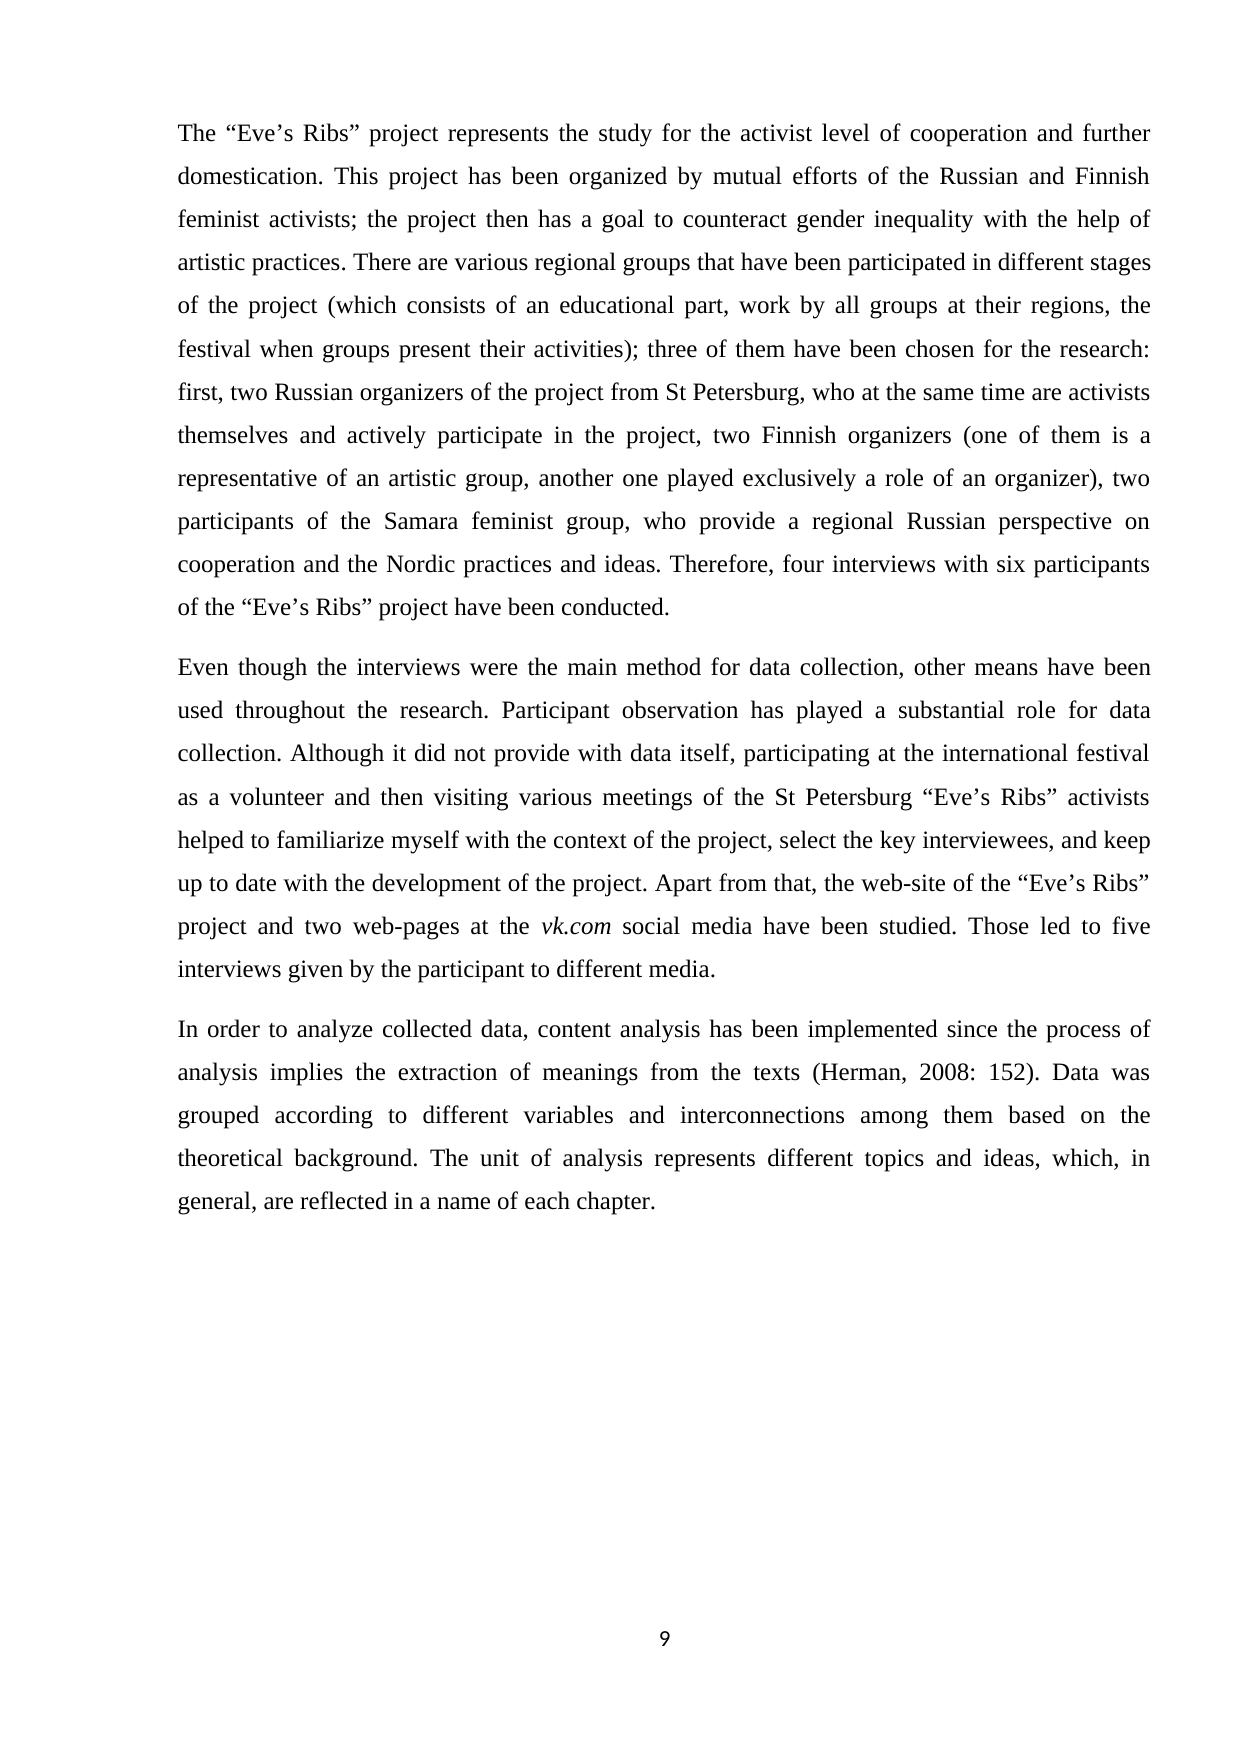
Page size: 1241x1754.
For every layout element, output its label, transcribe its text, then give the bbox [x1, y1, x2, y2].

text Even though the interviews were the main method for data collection, other means have been used throughout the research. Participant observation has played a substantial role for data collection. Although it did not provide with data itself, participating at the international festival as a volunteer and then visiting various meetings of the St Petersburg “Eve’s Ribs” activists helped to familiarize myself with the context of the project, select the key interviewees, and keep up to date with the development of the project. Apart from that, the web-site of the “Eve’s Ribs” project and two web-pages at the vk.com social media have been studied. Those led to five interviews given by the participant to different media. [177, 652, 1152, 983]
text In order to analyze collected data, content analysis has been implemented since the process of analysis implies the extraction of meanings from the texts (Herman, 2008: 152). Data was grouped according to different variables and interconnections among them based on the theoretical background. The unit of analysis represents different topics and ideas, which, in general, are reflected in a name of each chapter. [177, 1014, 1152, 1215]
text The “Eve’s Ribs” project represents the study for the activist level of cooperation and further domestication. This project has been organized by mutual efforts of the Russian and Finnish feminist activists; the project then has a goal to counteract gender inequality with the help of artistic practices. There are various regional groups that have been participated in different stages of the project (which consists of an educational part, work by all groups at their regions, the festival when groups present their activities); three of them have been chosen for the research: first, two Russian organizers of the project from St Petersburg, who at the same time are activists themselves and actively participate in the project, two Finnish organizers (one of them is a representative of an artistic group, another one played exclusively a role of an organizer), two participants of the Samara feminist group, who provide a regional Russian perspective on cooperation and the Nordic practices and ideas. Therefore, four interviews with six participants of the “Eve’s Ribs” project have been conducted. [177, 118, 1152, 621]
